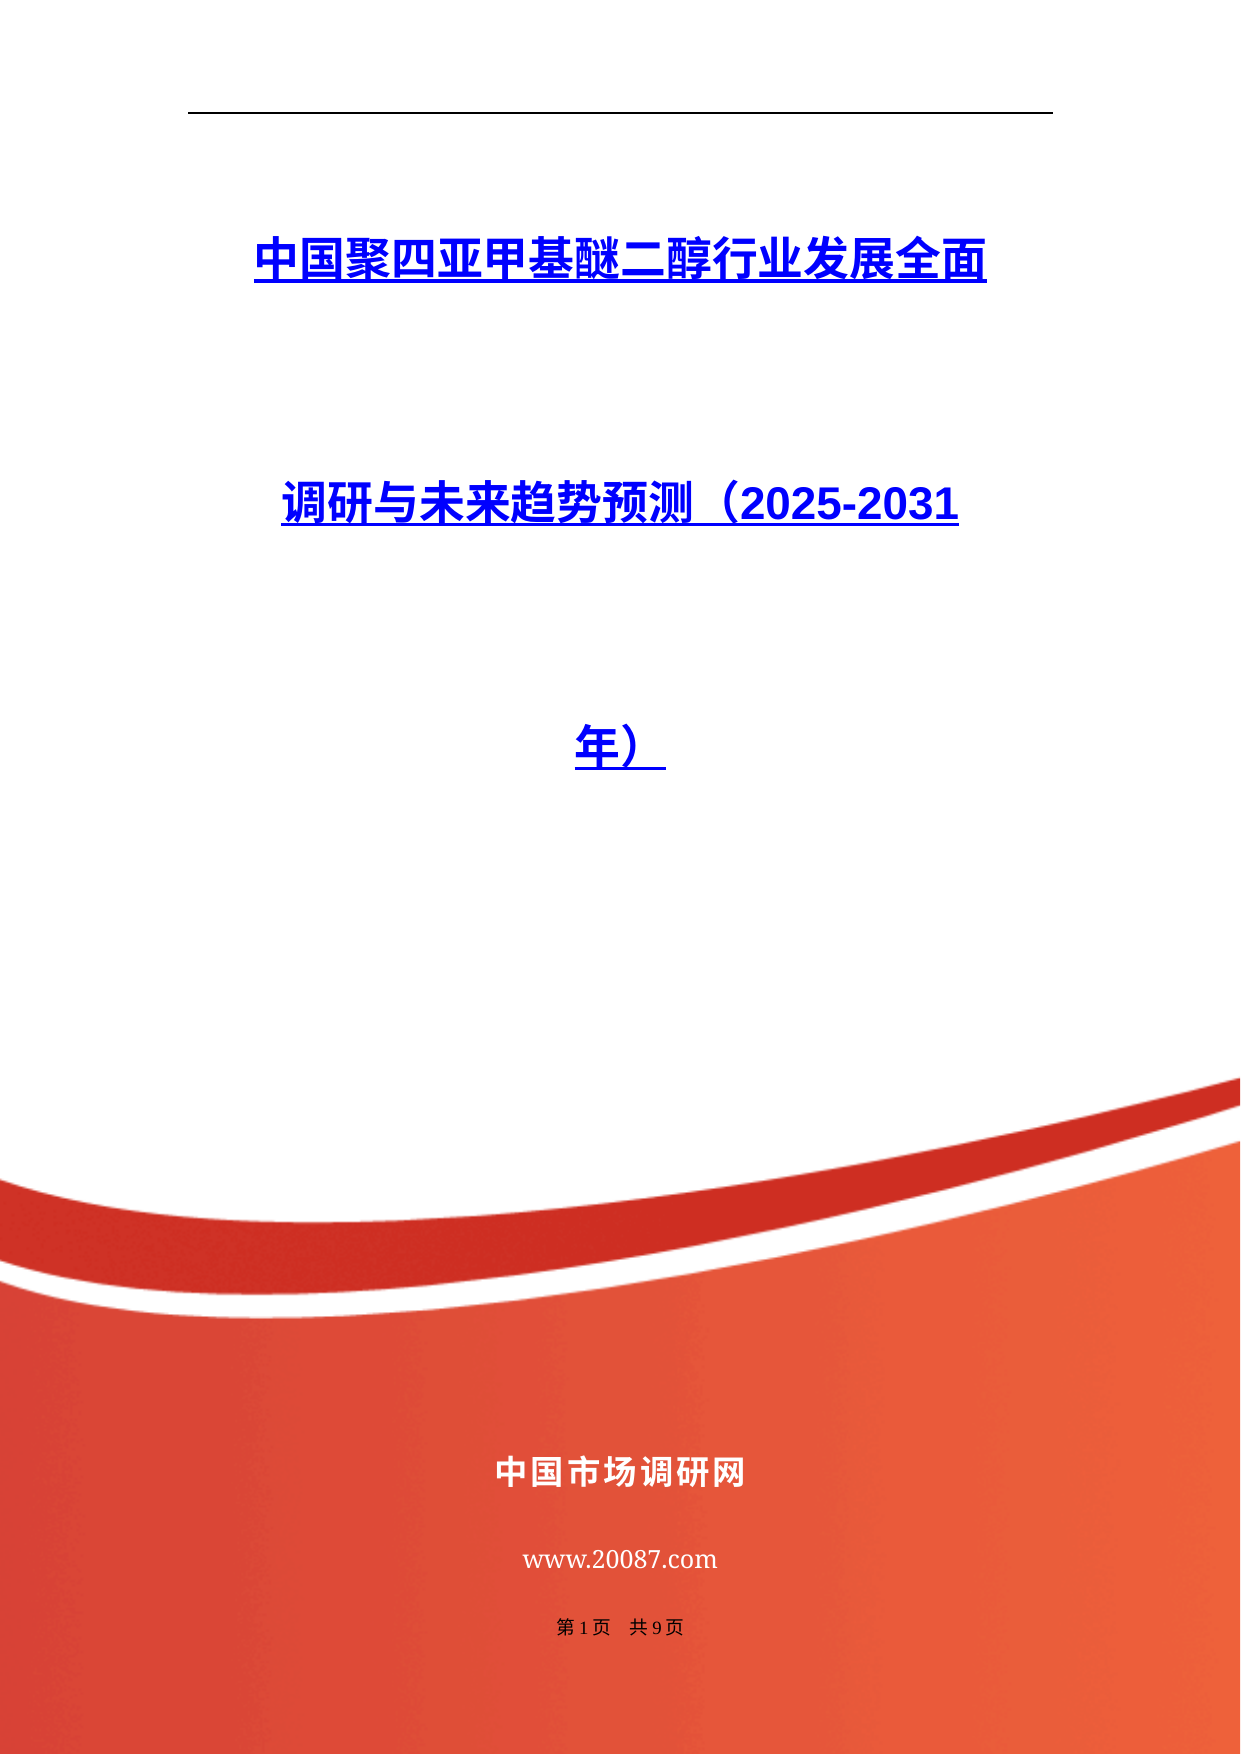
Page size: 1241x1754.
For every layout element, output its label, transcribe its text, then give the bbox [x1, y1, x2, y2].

subtitle 中国市场调研网 [187, 1437, 1053, 1502]
text www.20087.com [187, 1526, 1053, 1591]
table_header 中国聚四亚甲基醚二醇行业发展全面调研与未来趋势预测（2025-2031年） [188, 207, 1053, 871]
picture [0, 1006, 1241, 1754]
